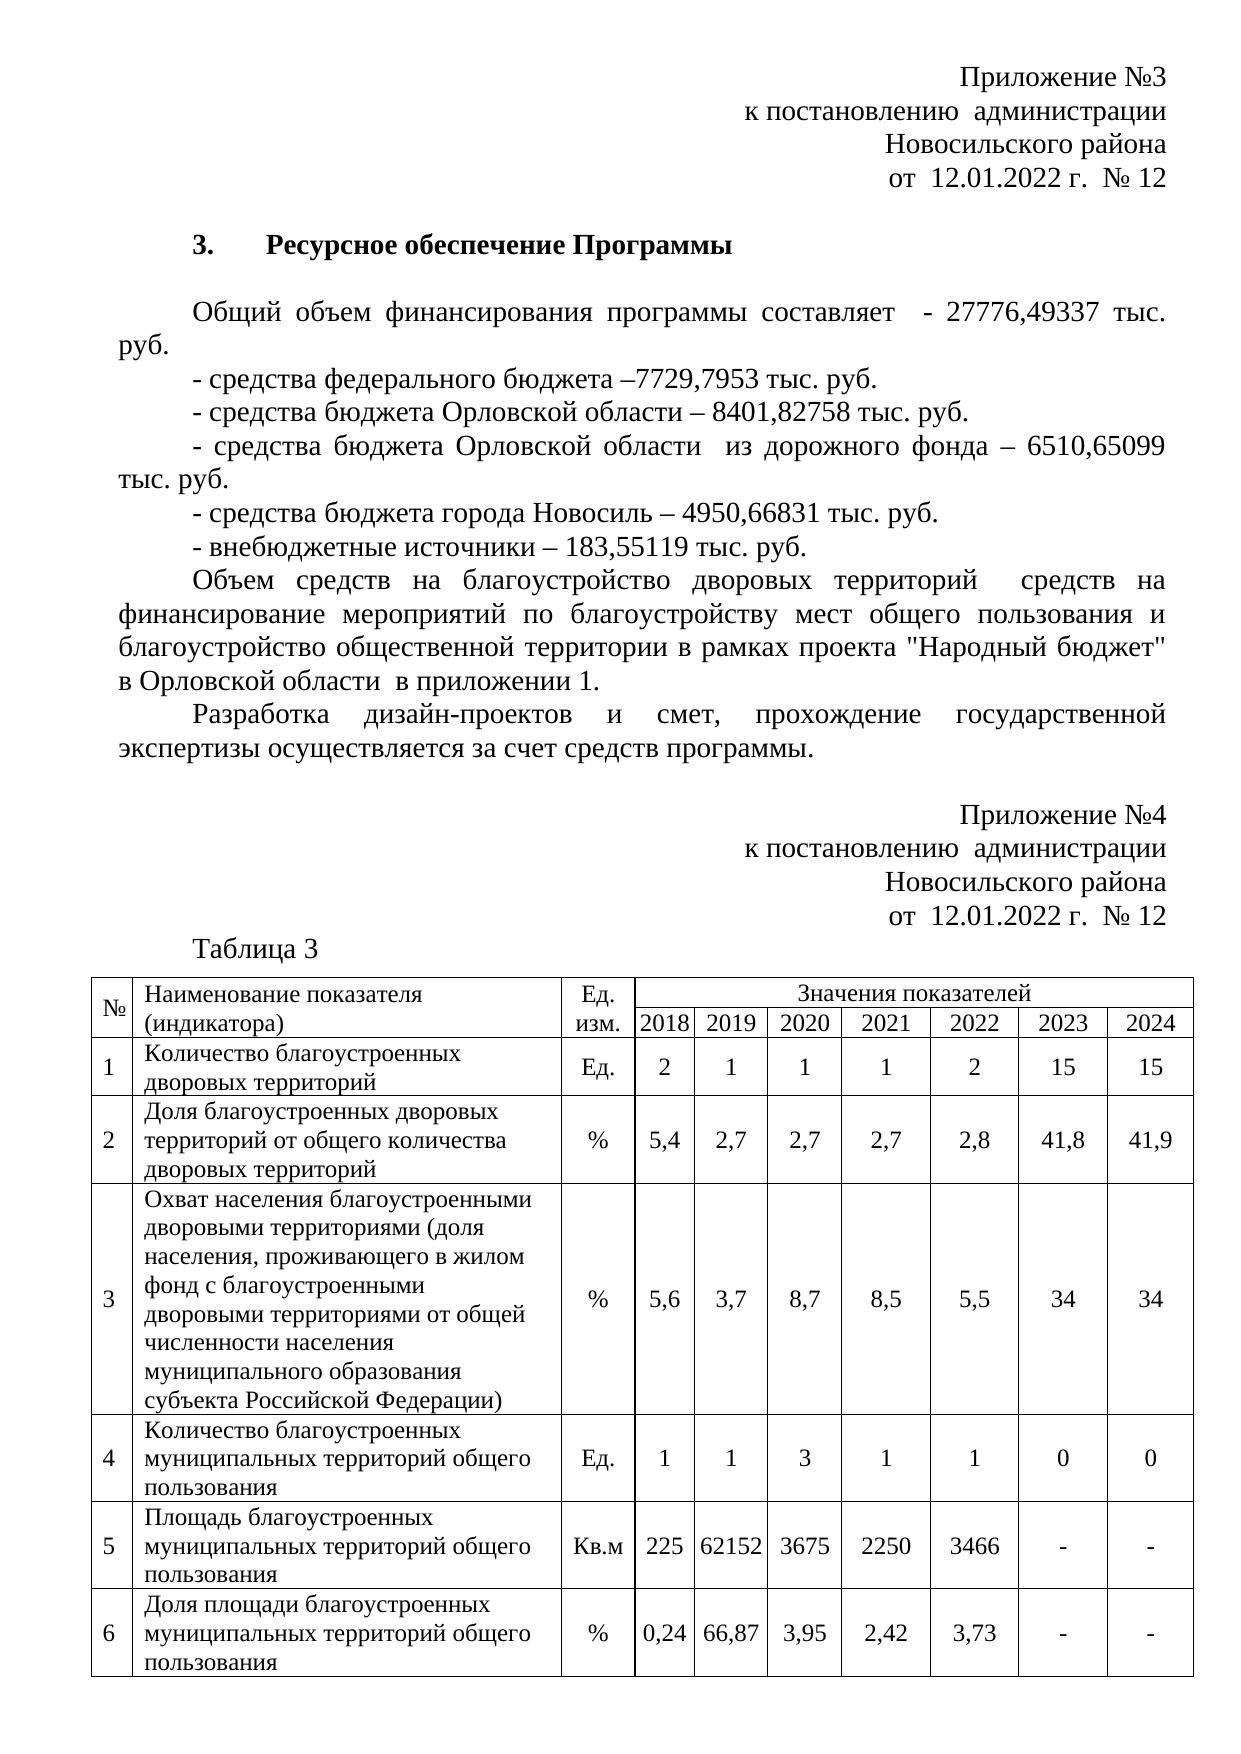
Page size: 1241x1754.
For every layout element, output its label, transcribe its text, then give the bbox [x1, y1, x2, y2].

text к постановлению администрации [650, 831, 1167, 864]
text Объем средств на благоустройство дворовых территорий средств на финансирование мероприятий по благоустройству мест общего пользования и благоустройство общественной территории в рамках проекта "Народный бюджет" в Орловской области в приложении 1. [118, 562, 1167, 696]
table_cell 2021 [842, 1008, 930, 1037]
text - средства бюджета города Новосиль – 4950,66831 тыс. руб. [118, 495, 1167, 529]
table_header Значения показателей [636, 978, 1193, 1007]
table_cell 2024 [1108, 1008, 1193, 1037]
table_cell 2,7 [842, 1096, 930, 1183]
table_cell 41,8 [1019, 1096, 1107, 1183]
table_cell % [562, 1589, 634, 1676]
table_cell 2250 [842, 1502, 930, 1588]
table_header № [92, 978, 132, 1037]
table_cell 2 [931, 1038, 1018, 1095]
table_cell 15 [1108, 1038, 1193, 1095]
table_cell 2018 [636, 1008, 694, 1037]
table_cell Ед. [562, 1038, 634, 1095]
table_cell - [1108, 1502, 1193, 1588]
table_cell 1 [842, 1415, 930, 1501]
text - внебюджетные источники – 183,55119 тыс. руб. [118, 529, 1167, 562]
table_cell 2 [92, 1096, 132, 1183]
text Приложение №4 [118, 797, 1167, 831]
table_cell 34 [1019, 1184, 1107, 1414]
table_cell 2,7 [695, 1096, 767, 1183]
table_header Ед. изм. [562, 978, 634, 1037]
table_cell 0 [1108, 1415, 1193, 1501]
table_cell 5,5 [931, 1184, 1018, 1414]
text - средства бюджета Орловской области – 8401,82758 тыс. руб. [118, 394, 1167, 428]
table_cell 2 [636, 1038, 694, 1095]
table_cell 2,7 [768, 1096, 841, 1183]
table_cell % [562, 1096, 634, 1183]
text Разработка дизайн-проектов и смет, прохождение государственной экспертизы осуществляется за счет средств программы. [118, 696, 1167, 763]
table_cell 62152 [695, 1502, 767, 1588]
table_cell - [1019, 1502, 1107, 1588]
text Новосильского района [650, 126, 1167, 160]
table_cell 4 [92, 1415, 132, 1501]
table_cell % [562, 1184, 634, 1414]
table_cell 2020 [768, 1008, 841, 1037]
table_cell 41,9 [1108, 1096, 1193, 1183]
table_cell 5,4 [636, 1096, 694, 1183]
table_cell 3 [92, 1184, 132, 1414]
text Таблица 3 [118, 931, 1167, 965]
table_cell 66,87 [695, 1589, 767, 1676]
table_cell 3466 [931, 1502, 1018, 1588]
table_cell 2023 [1019, 1008, 1107, 1037]
table_cell 1 [842, 1038, 930, 1095]
text - средства бюджета Орловской области из дорожного фонда – 6510,65099 тыс. руб. [118, 428, 1167, 495]
text - средства федерального бюджета –7729,7953 тыс. руб. [118, 361, 1167, 394]
table_cell 5,6 [636, 1184, 694, 1414]
table_cell 5 [92, 1502, 132, 1588]
table_cell 1 [768, 1038, 841, 1095]
table_cell 1 [931, 1415, 1018, 1501]
table_cell 2022 [931, 1008, 1018, 1037]
table_cell 34 [1108, 1184, 1193, 1414]
table_cell Доля площади благоустроенных муниципальных территорий общего пользования [133, 1589, 561, 1676]
text от 12.01.2022 г. № 12 [650, 898, 1167, 931]
table_cell Доля благоустроенных дворовых территорий от общего количества дворовых территорий [133, 1096, 561, 1183]
text Общий объем финансирования программы составляет - 27776,49337 тыс. руб. [118, 294, 1167, 361]
list Ресурсное обеспечение Программы [118, 227, 1167, 260]
table_cell 0,24 [636, 1589, 694, 1676]
text Новосильского района [650, 864, 1167, 898]
table_header Наименование показателя (индикатора) [133, 978, 561, 1037]
table_cell 1 [695, 1038, 767, 1095]
table_cell 3675 [768, 1502, 841, 1588]
table_cell 2019 [695, 1008, 767, 1037]
table_cell 2,8 [931, 1096, 1018, 1183]
table_cell 1 [636, 1415, 694, 1501]
text к постановлению администрации [650, 93, 1167, 126]
table_cell 2,42 [842, 1589, 930, 1676]
table_cell 3,95 [768, 1589, 841, 1676]
table_cell Площадь благоустроенных муниципальных территорий общего пользования [133, 1502, 561, 1588]
text от 12.01.2022 г. № 12 [650, 160, 1167, 193]
table_cell Ед. [562, 1415, 634, 1501]
table_cell 1 [92, 1038, 132, 1095]
table_cell 0 [1019, 1415, 1107, 1501]
table_cell 6 [92, 1589, 132, 1676]
table_cell Охват населения благоустроенными дворовыми территориями (доля населения, проживающего в жилом фонд с благоустроенными дворовыми территориями от общей численности населения муниципального образования субъекта Российской Федерации) [133, 1184, 561, 1414]
text Приложение №3 [118, 59, 1167, 93]
table_cell 8,5 [842, 1184, 930, 1414]
table_cell - [1019, 1589, 1107, 1676]
table_cell 225 [636, 1502, 694, 1588]
table_cell 1 [695, 1415, 767, 1501]
table_cell Кв.м [562, 1502, 634, 1588]
table_cell Количество благоустроенных муниципальных территорий общего пользования [133, 1415, 561, 1501]
table_cell - [1108, 1589, 1193, 1676]
table_cell 3,73 [931, 1589, 1018, 1676]
table_cell 15 [1019, 1038, 1107, 1095]
table_cell Количество благоустроенных дворовых территорий [133, 1038, 561, 1095]
table_cell 3 [768, 1415, 841, 1501]
table_cell 8,7 [768, 1184, 841, 1414]
table_cell 3,7 [695, 1184, 767, 1414]
